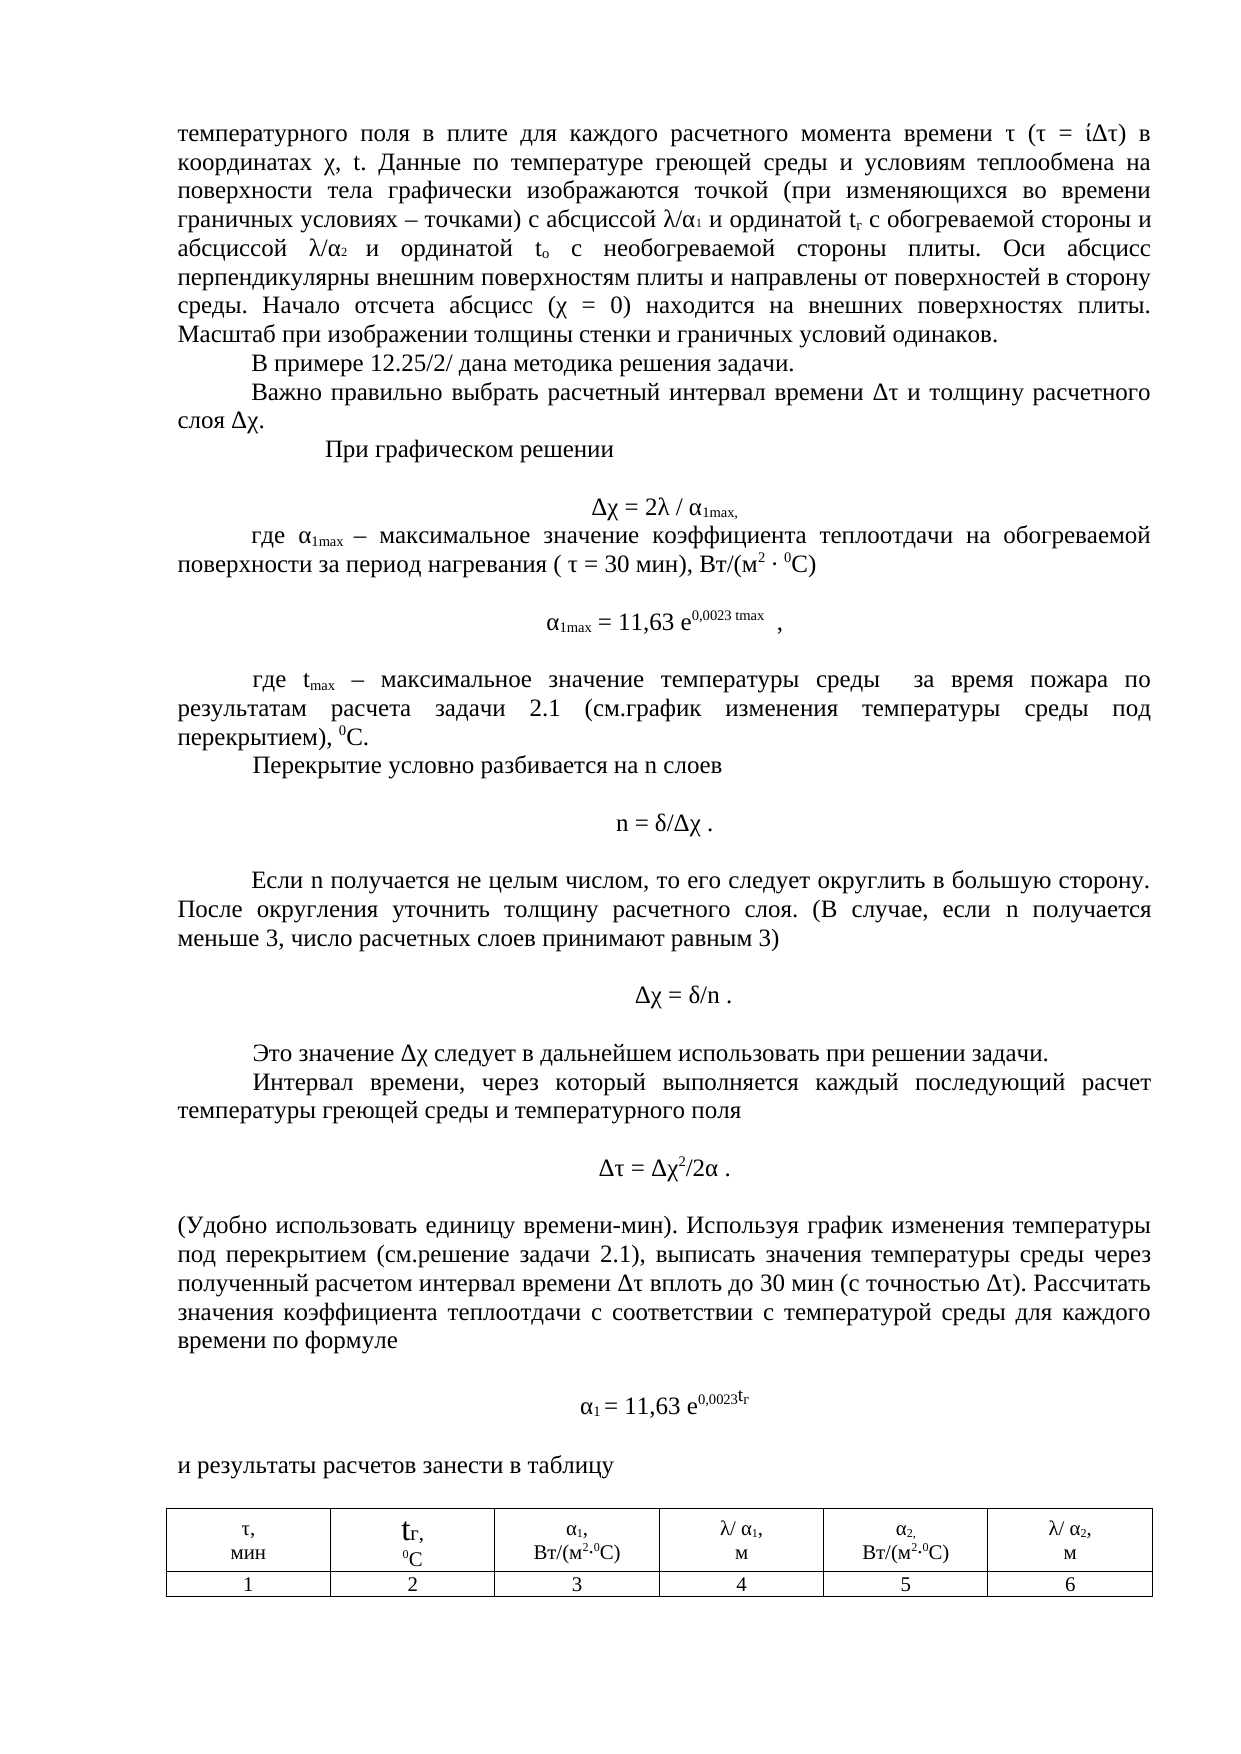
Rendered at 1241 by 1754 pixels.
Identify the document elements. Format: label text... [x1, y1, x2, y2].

text α1 = 11,63 е0,0023tг [177, 1383, 1152, 1421]
table_cell 5 [824, 1572, 987, 1596]
table_header τ, мин [167, 1509, 330, 1571]
table_cell 6 [988, 1572, 1152, 1596]
text где tmax – максимальное значение температуры среды за время пожара по результатам расчета задачи 2.1 (см.график изменения температуры среды под перекрытием), 0С. [177, 664, 1152, 751]
text В примере 12.25/2/ дана методика решения задачи. [251, 348, 1152, 377]
text α1max = 11,63 е0,0023 tmax , [177, 607, 1152, 636]
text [177, 118, 1152, 348]
table_cell 1 [167, 1572, 330, 1596]
table_header tг, 0С [331, 1509, 494, 1571]
text Это значение Δχ следует в дальнейшем использовать при решении задачи. [177, 1038, 1152, 1067]
table_cell 4 [660, 1572, 823, 1596]
table_cell 2 [331, 1572, 494, 1596]
text где α1max – максимальное значение коэффициента теплоотдачи на обогреваемой поверхности за период нагревания ( τ = 30 мин), Вт/(м2 ∙ 0С) [177, 521, 1152, 578]
text Δχ = 2λ / α1max, [177, 492, 1152, 521]
table_header λ/ α2, м [988, 1509, 1152, 1571]
text Если n получается не целым числом, то его следует округлить в большую сторону. После округления уточнить толщину расчетного слоя. (В случае, если n получается меньше 3, число расчетных слоев принимают равным 3) [177, 866, 1152, 952]
text Важно правильно выбрать расчетный интервал времени Δτ и толщину расчетного слоя Δχ. [177, 377, 1152, 434]
text Δχ = δ/n . [215, 981, 1152, 1009]
text Δτ = Δχ2/2α . [177, 1153, 1152, 1182]
table_header λ/ α1, м [660, 1509, 823, 1571]
table_header α2, Вт/(м2∙0С) [824, 1509, 987, 1571]
text n = δ/Δχ . [177, 808, 1152, 837]
text (Удобно использовать единицу времени-мин). Используя график изменения температуры под перекрытием (см.решение задачи 2.1), выписать значения температуры среды через полученный расчетом интервал времени Δτ вплоть до 30 мин (с точностью Δτ). Рассчитать значения коэффициента теплоотдачи с соответствии с температурой среды для каждого времени по формуле [177, 1211, 1152, 1354]
table_cell 3 [495, 1572, 659, 1596]
text Интервал времени, через который выполняется каждый последующий расчет температуры греющей среды и температурного поля [177, 1067, 1152, 1124]
text При графическом решении [251, 434, 1152, 463]
text и результаты расчетов занести в таблицу [177, 1450, 1152, 1479]
text Перекрытие условно разбивается на n слоев [177, 751, 1152, 779]
table_header α1, Вт/(м2∙0С) [495, 1509, 659, 1571]
